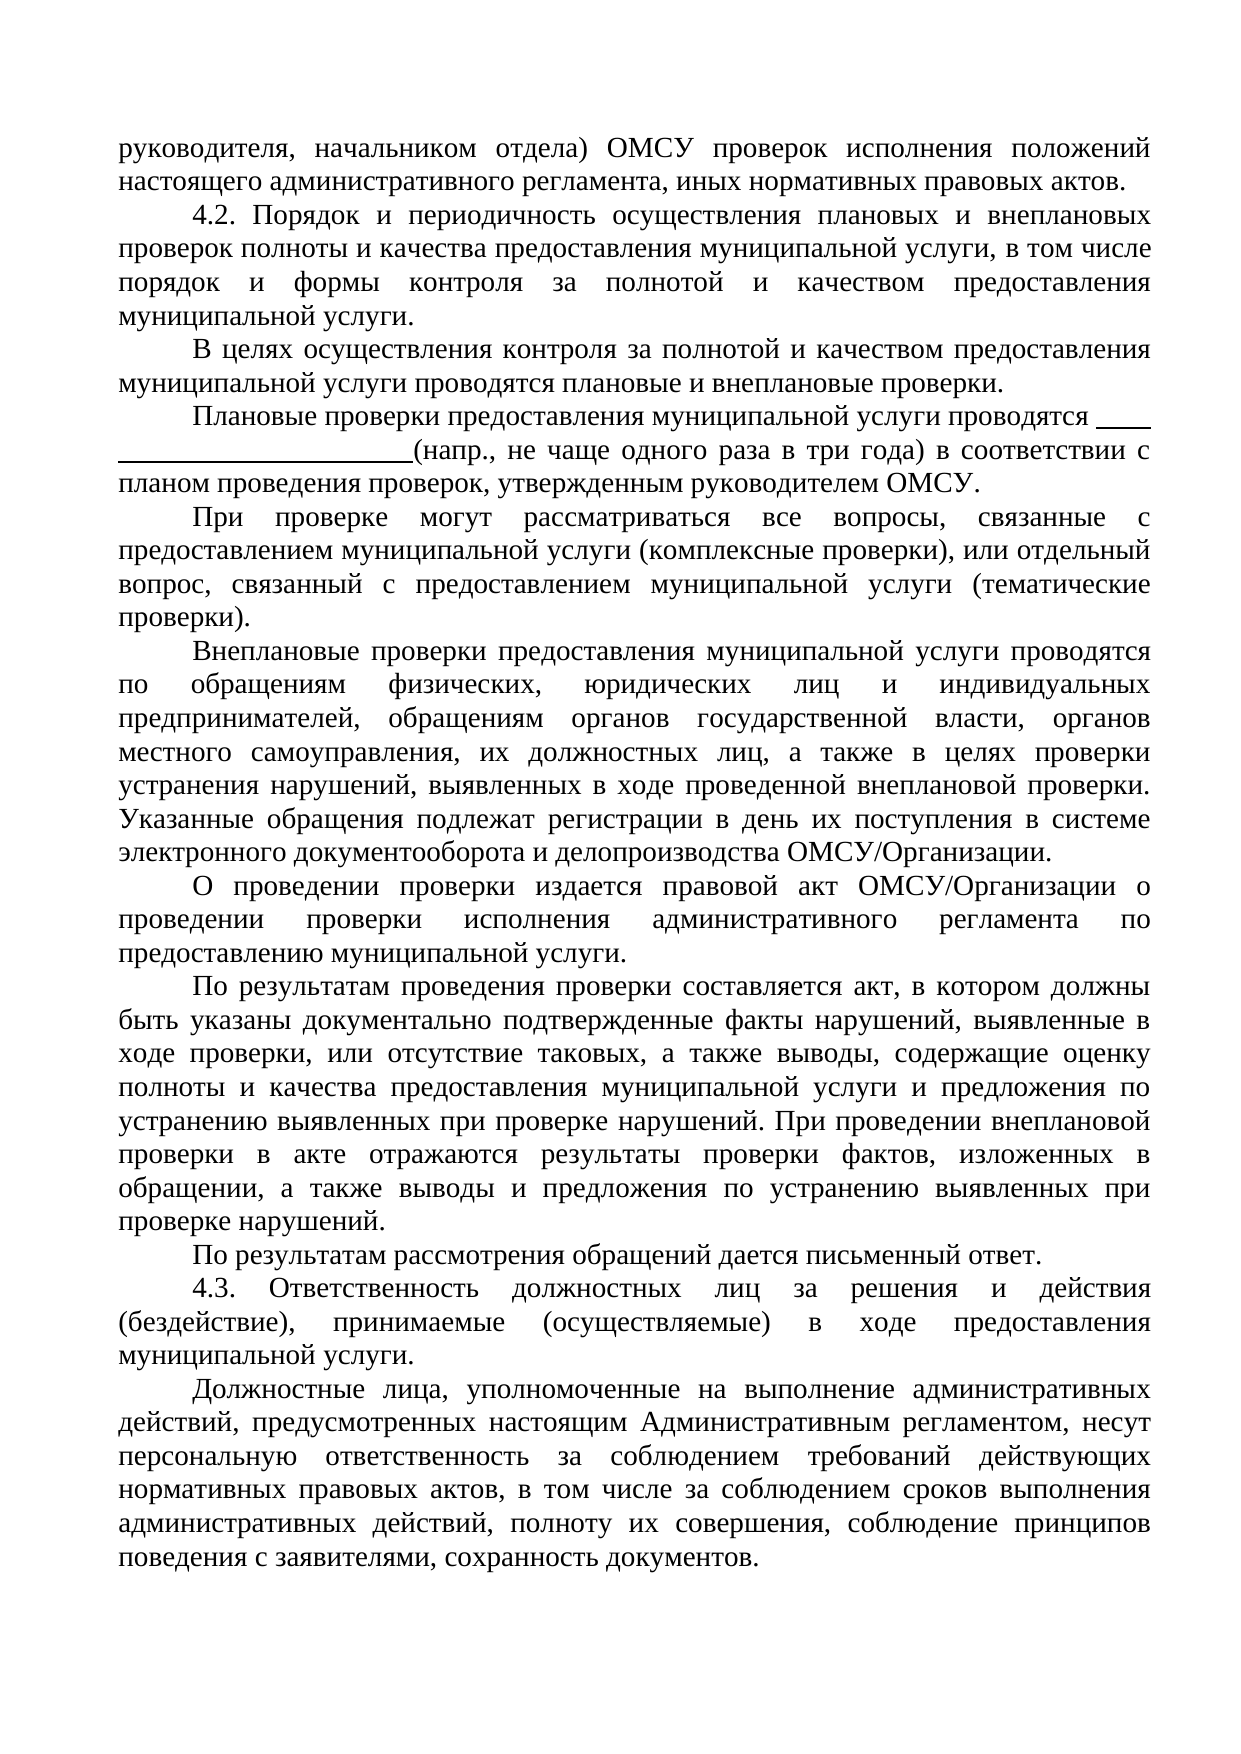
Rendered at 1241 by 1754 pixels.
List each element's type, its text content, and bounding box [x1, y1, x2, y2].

text 4.2. Порядок и периодичность осуществления плановых и внеплановых проверок полноты и качества предоставления муниципальной услуги, в том числе порядок и формы контроля за полнотой и качеством предоставления муниципальной услуги. [118, 197, 1152, 331]
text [118, 130, 1152, 197]
text Должностные лица, уполномоченные на выполнение административных действий, предусмотренных настоящим Административным регламентом, несут персональную ответственность за соблюдением требований действующих нормативных правовых актов, в том числе за соблюдением сроков выполнения административных действий, полноту их совершения, соблюдение принципов поведения с заявителями, сохранность документов. [118, 1371, 1152, 1572]
text 4.3. Ответственность должностных лиц за решения и действия (бездействие), принимаемые (осуществляемые) в ходе предоставления муниципальной услуги. [118, 1270, 1152, 1371]
text Внеплановые проверки предоставления муниципальной услуги проводятся по обращениям физических, юридических лиц и индивидуальных предпринимателей, обращениям органов государственной власти, органов местного самоуправления, их должностных лиц, а также в целях проверки устранения нарушений, выявленных в ходе проведенной внеплановой проверки. Указанные обращения подлежат регистрации в день их поступления в системе электронного документооборота и делопроизводства ОМСУ/Организации. [118, 633, 1152, 868]
text Плановые проверки предоставления муниципальной услуги проводятся (напр., не чаще одного раза в три года) в соответствии с планом проведения проверок, утвержденным руководителем ОМСУ. [118, 398, 1152, 499]
text При проверке могут рассматриваться все вопросы, связанные с предоставлением муниципальной услуги (комплексные проверки), или отдельный вопрос, связанный с предоставлением муниципальной услуги (тематические проверки). [118, 499, 1152, 633]
text По результатам рассмотрения обращений дается письменный ответ. [118, 1237, 1152, 1270]
text По результатам проведения проверки составляется акт, в котором должны быть указаны документально подтвержденные факты нарушений, выявленные в ходе проверки, или отсутствие таковых, а также выводы, содержащие оценку полноты и качества предоставления муниципальной услуги и предложения по устранению выявленных при проверке нарушений. При проведении внеплановой проверки в акте отражаются результаты проверки фактов, изложенных в обращении, а также выводы и предложения по устранению выявленных при проверке нарушений. [118, 968, 1152, 1237]
text В целях осуществления контроля за полнотой и качеством предоставления муниципальной услуги проводятся плановые и внеплановые проверки. [118, 331, 1152, 398]
text О проведении проверки издается правовой акт ОМСУ/Организации о проведении проверки исполнения административного регламента по предоставлению муниципальной услуги. [118, 868, 1152, 968]
